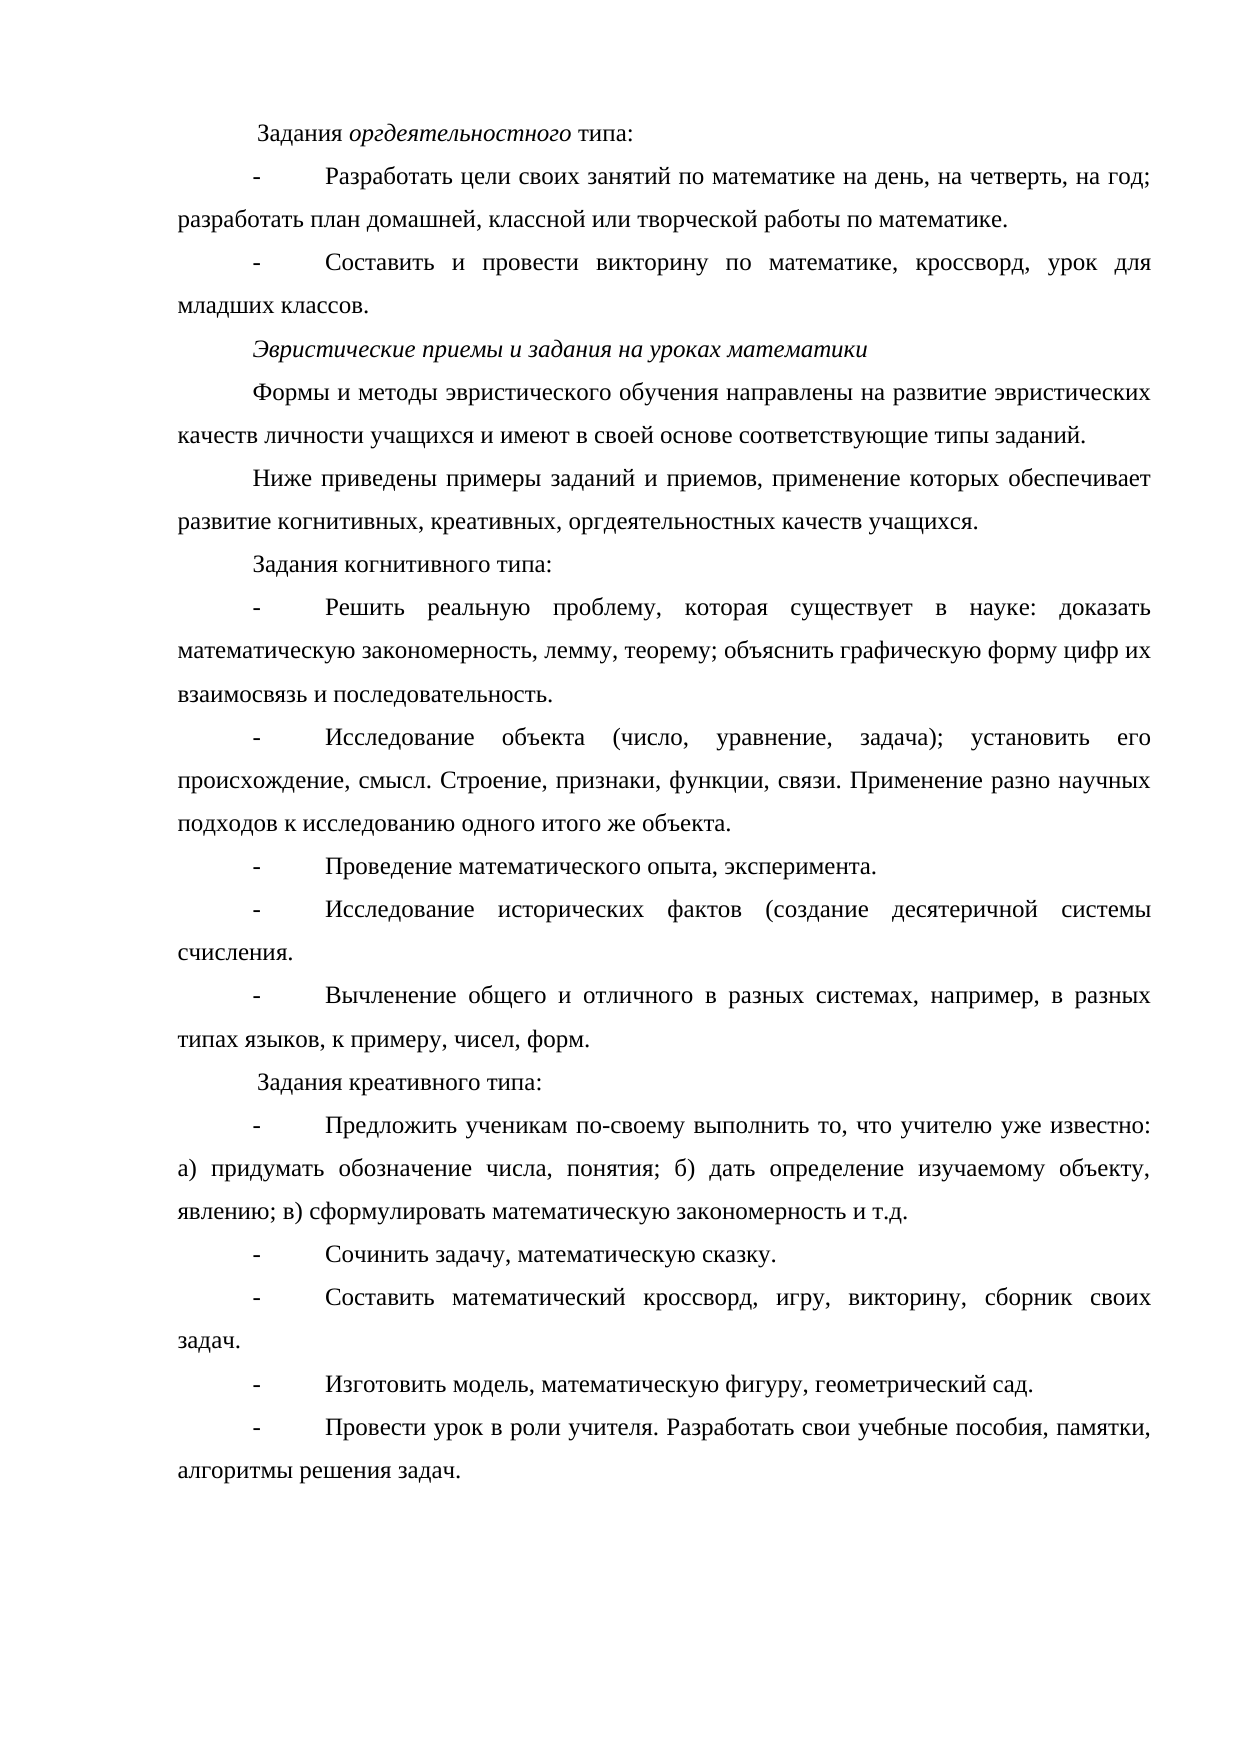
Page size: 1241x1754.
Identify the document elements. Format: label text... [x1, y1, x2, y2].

list Исследование исторических фактов (создание десятеричной системы счисления. [177, 894, 1152, 966]
list Проведение математического опыта, эксперимента. [177, 851, 1152, 880]
list Решить реальную проблему, которая существует в науке: доказать математическую закономерность, лемму, теорему; объяснить графическую форму цифр их взаимосвязь и последовательность. [177, 592, 1152, 707]
list Вычленение общего и отличного в разных системах, например, в разных типах языков, к примеру, чисел, форм. [177, 981, 1152, 1052]
list Провести урок в роли учителя. Разработать свои учебные пособия, памятки, алгоритмы решения задач. [177, 1412, 1152, 1484]
list Исследование объекта (число, уравнение, задача); установить его происхождение, смысл. Строение, признаки, функции, связи. Применение разно научных подходов к исследованию одного итого же объекта. [177, 722, 1152, 837]
text Формы и методы эвристического обучения направлены на развитие эвристических качеств личности учащихся и имеют в своей основе соответствующие типы заданий. [177, 377, 1152, 449]
list Изготовить модель, математическую фигуру, геометрический сад. [177, 1369, 1152, 1397]
text Задания оргдеятельностного типа: [182, 118, 1152, 147]
list Составить и провести викторину по математике, кроссворд, урок для младших классов. [177, 247, 1152, 319]
text Эвристические приемы и задания на уроках математики [177, 334, 1152, 362]
list Составить математический кроссворд, игру, викторину, сборник своих задач. [177, 1282, 1152, 1354]
text Задания креативного типа: [182, 1067, 1152, 1096]
text Ниже приведены примеры заданий и приемов, применение которых обеспечивает развитие когнитивных, креативных, оргдеятельностных качеств учащихся. [177, 463, 1152, 535]
list Предложить ученикам по-своему выполнить то, что учителю уже известно: а) придумать обозначение числа, понятия; б) дать определение изучаемому объекту, явлению; в) сформулировать математическую закономерность и т.д. [177, 1110, 1152, 1225]
text Задания когнитивного типа: [177, 549, 1152, 578]
list Сочинить задачу, математическую сказку. [177, 1239, 1152, 1268]
list Разработать цели своих занятий по математике на день, на четверть, на год; разработать план домашней, классной или творческой работы по математике. [177, 161, 1152, 233]
